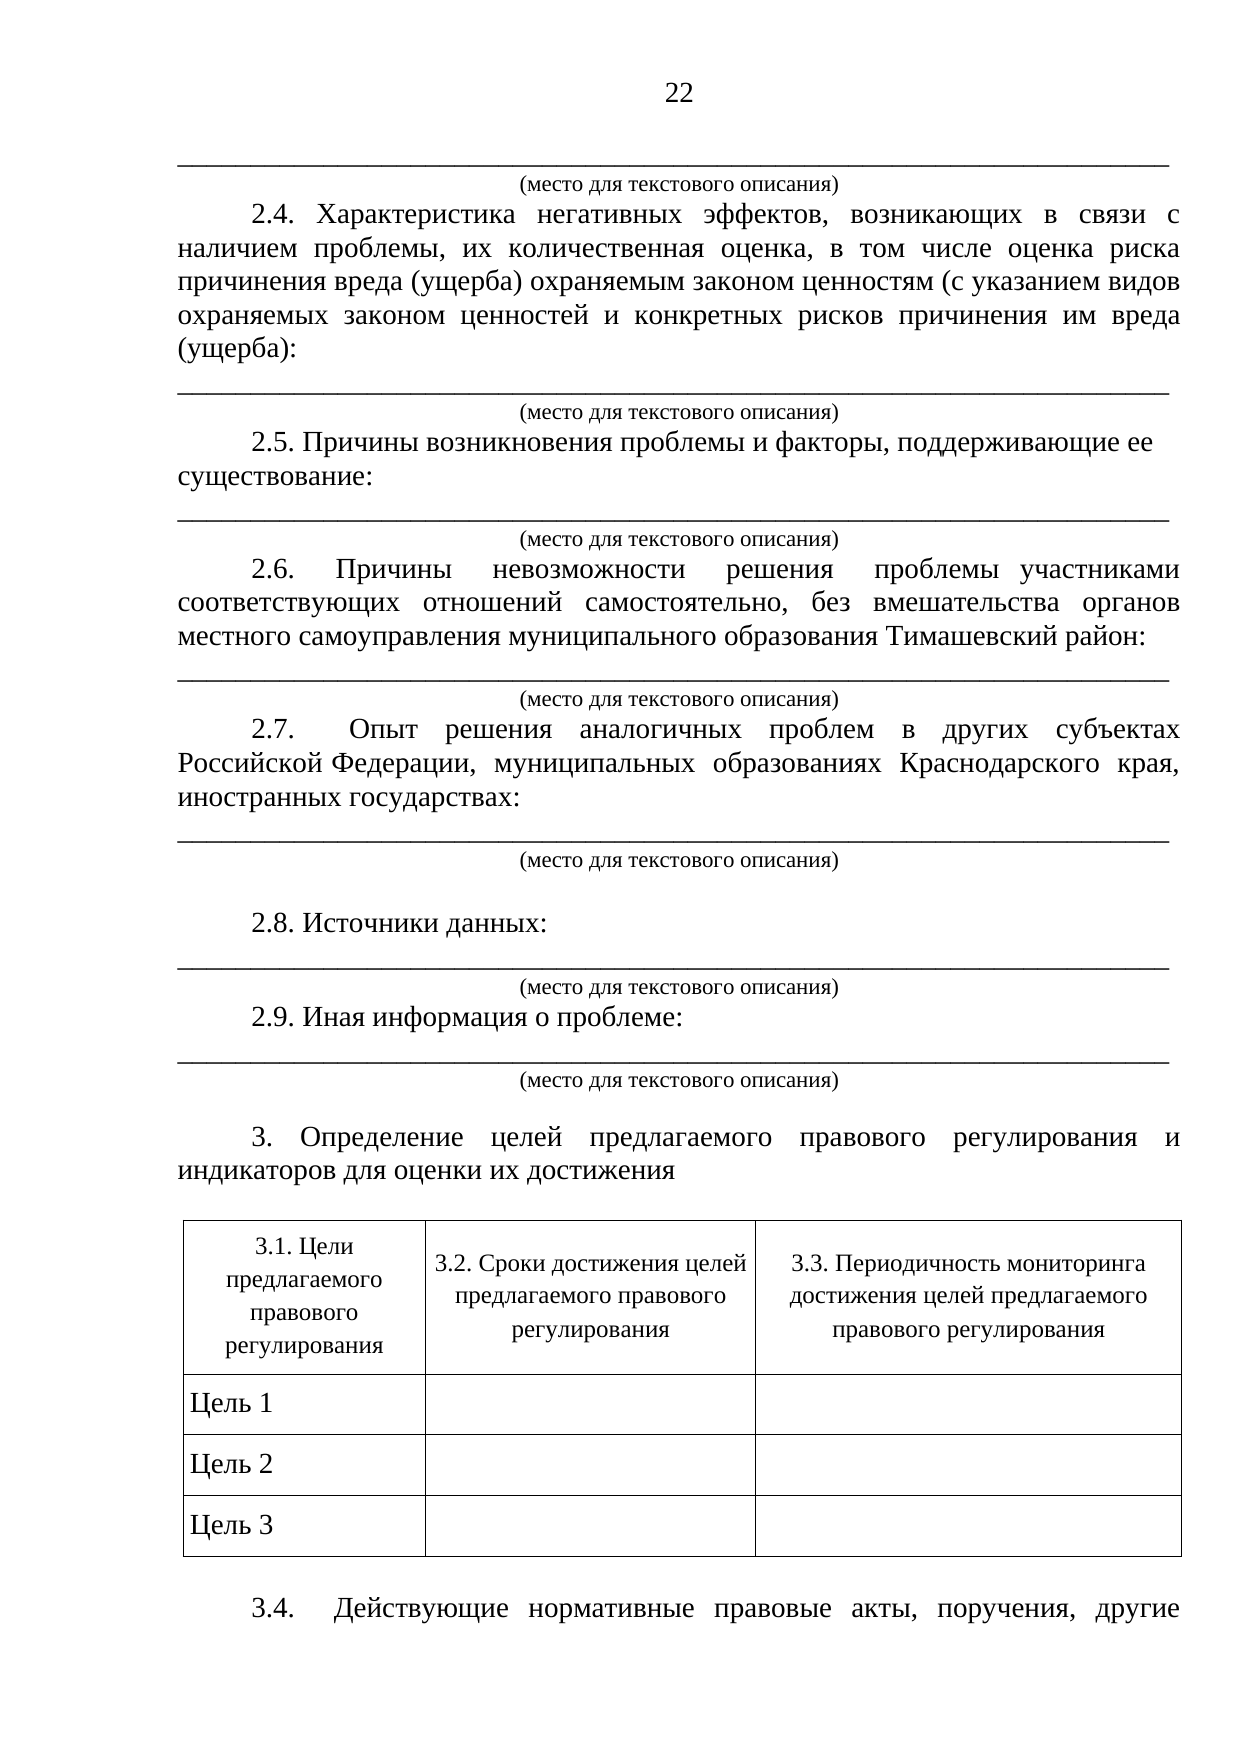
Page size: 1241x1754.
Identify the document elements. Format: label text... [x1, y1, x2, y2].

table_header 3.3. Периодичность мониторинга достижения целей предлагаемого правового регулирования [756, 1221, 1181, 1373]
table_header 3.1. Цели предлагаемого правового регулирования [184, 1221, 425, 1373]
text 2.7. Опыт решения аналогичных проблем в других субъектах Российской Федерации, муниципальных образованиях Краснодарского края, иностранных государствах: [177, 712, 1181, 812]
text (место для текстового описания) [177, 525, 1181, 551]
text (место для текстового описания) [177, 973, 1181, 999]
text (место для текстового описания) [177, 685, 1181, 712]
text (место для текстового описания) [177, 398, 1181, 424]
text ____________________________________________________________________ [177, 812, 1181, 846]
text ____________________________________________________________________ [177, 939, 1181, 973]
text (место для текстового описания) [177, 170, 1181, 196]
table_cell [426, 1435, 755, 1495]
text 2.4. Характеристика негативных эффектов, возникающих в связи с наличием проблемы, их количественная оценка, в том числе оценка риска причинения вреда (ущерба) охраняемым законом ценностям (с указанием видов охраняемых законом ценностей и конкретных рисков причинения им вреда (ущерба): [177, 196, 1181, 364]
text 2.6. Причины невозможности решения проблемы участниками соответствующих отношений самостоятельно, без вмешательства органов местного самоуправления муниципального образования Тимашевский район: [177, 551, 1181, 652]
text 3. Определение целей предлагаемого правового регулирования и индикаторов для оценки их достижения [177, 1119, 1181, 1186]
table_cell [756, 1375, 1181, 1434]
text (место для текстового описания) [177, 846, 1181, 872]
table_cell Цель 2 [184, 1435, 425, 1495]
text ____________________________________________________________________ [177, 491, 1181, 525]
text существование: [177, 458, 1181, 491]
table_cell [426, 1375, 755, 1434]
text 2.9. Иная информация о проблеме: [177, 999, 1181, 1033]
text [177, 137, 1181, 170]
table_header 3.2. Сроки достижения целей предлагаемого правового регулирования [426, 1221, 755, 1373]
text ____________________________________________________________________ [177, 652, 1181, 685]
table_cell [756, 1435, 1181, 1495]
text ____________________________________________________________________ [177, 364, 1181, 398]
table_cell [756, 1496, 1181, 1556]
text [177, 1591, 1181, 1624]
table_cell Цель 3 [184, 1496, 425, 1556]
text 2.5. Причины возникновения проблемы и факторы, поддерживающие ее [177, 424, 1181, 458]
table_cell [426, 1496, 755, 1556]
text (место для текстового описания) [177, 1066, 1181, 1092]
text ____________________________________________________________________ [177, 1033, 1181, 1066]
table_cell Цель 1 [184, 1375, 425, 1434]
text 2.8. Источники данных: [177, 906, 1181, 939]
